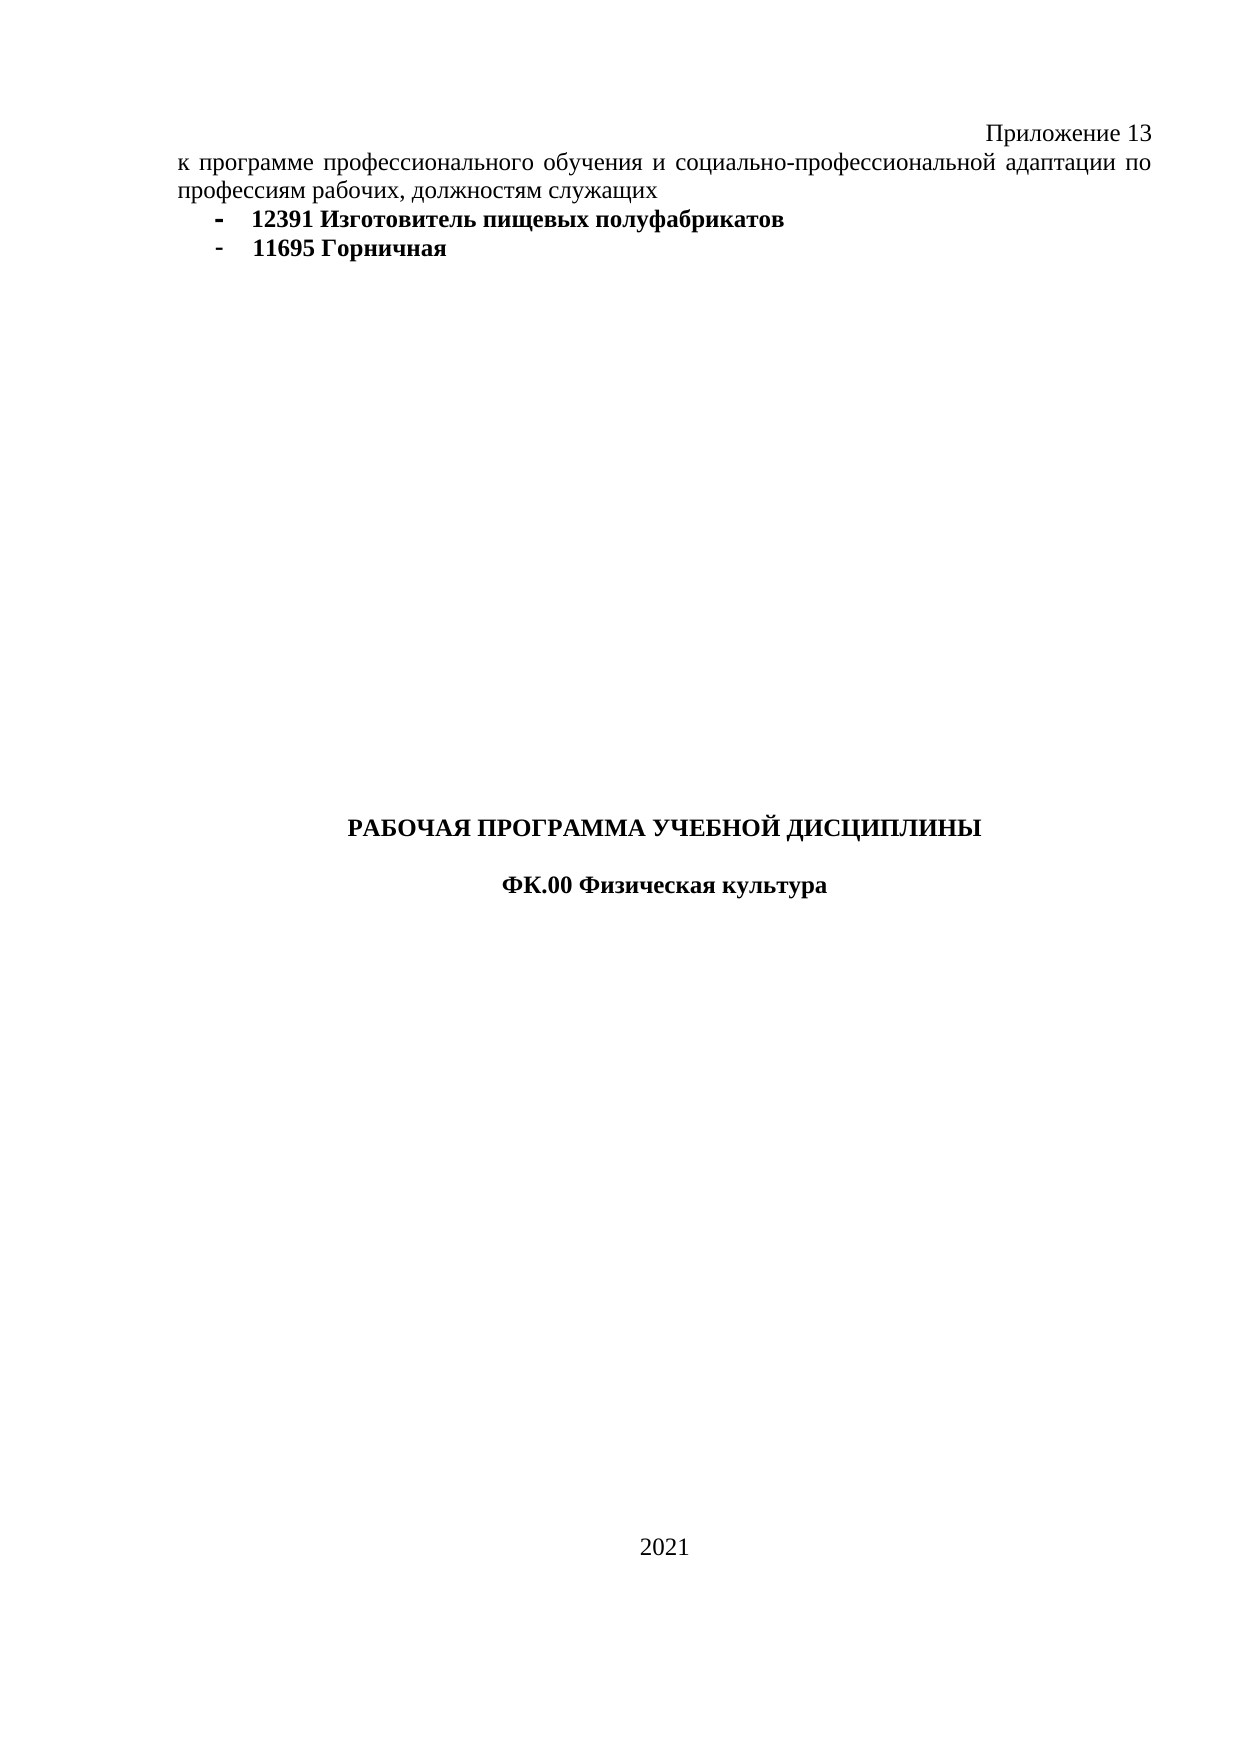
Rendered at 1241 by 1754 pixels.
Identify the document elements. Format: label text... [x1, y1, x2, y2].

text к программе профессионального обучения и социально-профессиональной адаптации по профессиям рабочих, должностям служащих [177, 147, 1152, 204]
text Приложение 13 [177, 118, 1152, 147]
list 12391 Изготовитель пищевых полуфабрикатов [215, 204, 1152, 233]
text Рабочая ПРОГРАММа УЧЕБНОЙ ДИСЦИПЛИНЫ [177, 813, 1152, 842]
text 2021 [177, 1532, 1152, 1560]
text ФК.00 Физическая культура [177, 870, 1152, 899]
list 11695 Горничная [215, 233, 1152, 262]
